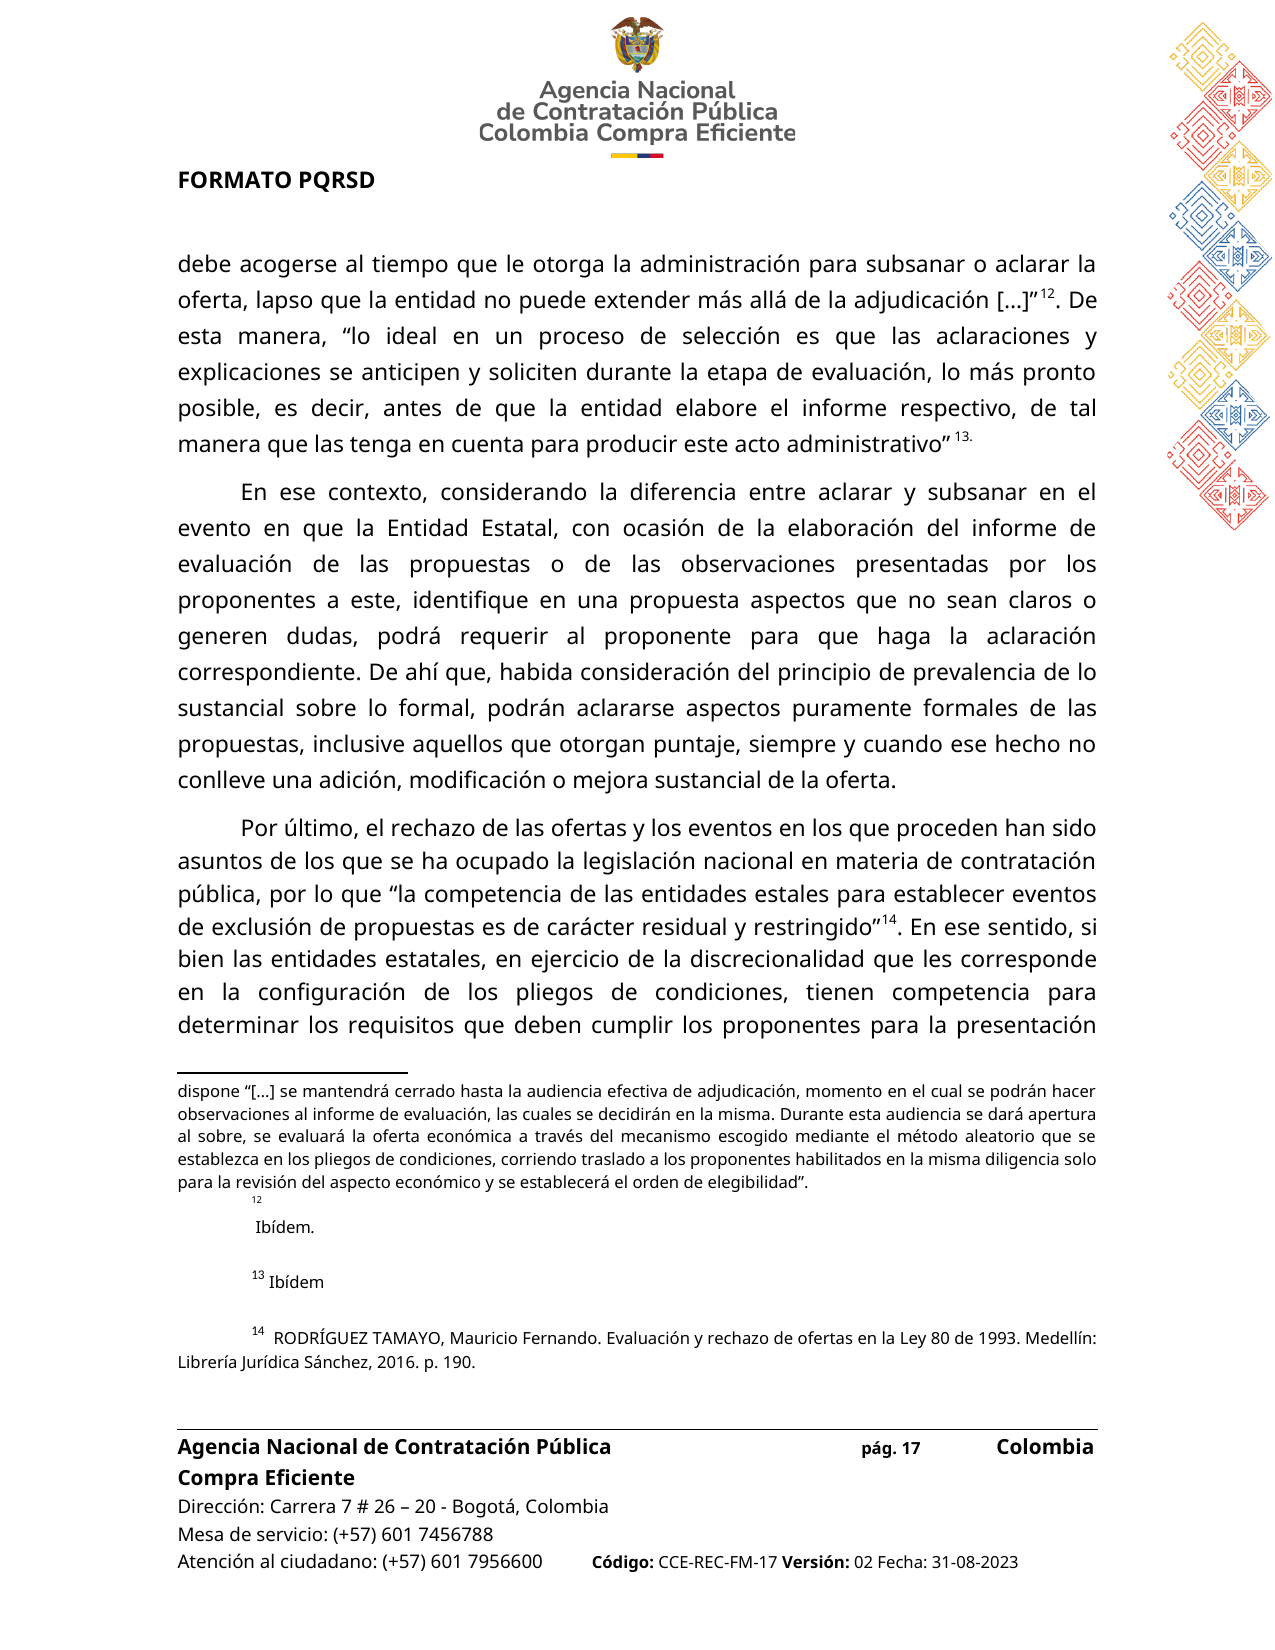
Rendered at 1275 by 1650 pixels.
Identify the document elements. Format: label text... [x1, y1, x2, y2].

text Por último, el rechazo de las ofertas y los eventos en los que proceden han sido asuntos de los que se ha ocupado la legislación nacional en materia de contratación pública, por lo que “la competencia de las entidades estales para establecer eventos de exclusión de propuestas es de carácter residual y restringido”. En ese sentido, si bien las entidades estatales, en ejercicio de la discrecionalidad que les corresponde en la configuración de los pliegos de condiciones, tienen competencia para determinar los requisitos que deben cumplir los proponentes para la presentación de ofertas y regular los eventos en los que procede su rechazo, el ejercicio de tales facultades encuentra ciertos límites en la ley y el reglamento, así como en los principios de razonabilidad y proporcionalidad. [177, 812, 1098, 1040]
picture [1165, 22, 1272, 528]
text En ese contexto, considerando la diferencia entre aclarar y subsanar en el evento en que la Entidad Estatal, con ocasión de la elaboración del informe de evaluación de las propuestas o de las observaciones presentadas por los proponentes a este, identifique en una propuesta aspectos que no sean claros o generen dudas, podrá requerir al proponente para que haga la aclaración correspondiente. De ahí que, habida consideración del principio de prevalencia de lo sustancial sobre lo formal, podrán aclararse aspectos puramente formales de las propuestas, inclusive aquellos que otorgan puntaje, siempre y cuando ese hecho no conlleve una adición, modificación o mejora sustancial de la oferta. [177, 476, 1098, 795]
picture [479, 17, 796, 158]
